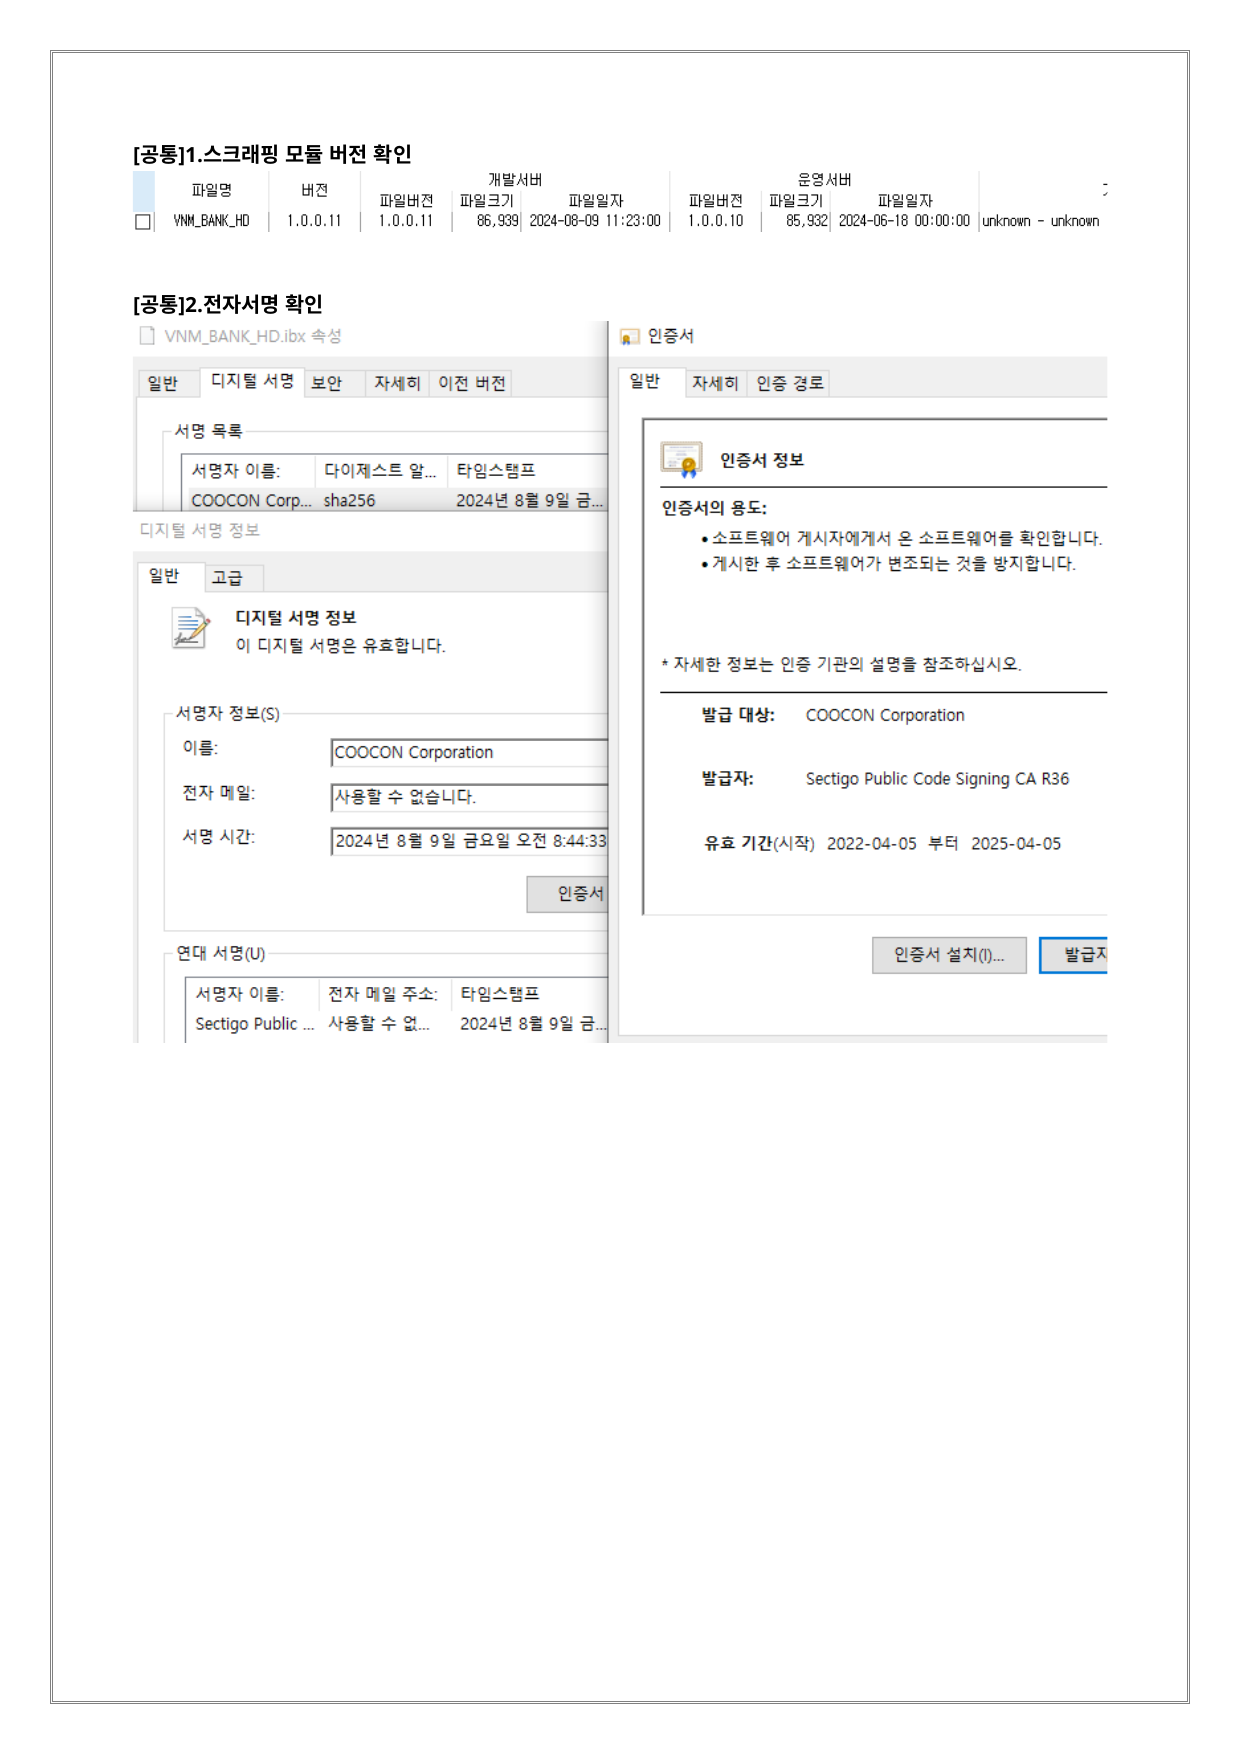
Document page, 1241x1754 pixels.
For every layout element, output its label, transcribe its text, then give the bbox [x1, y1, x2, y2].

text [공통]1.스크래핑 모듈 버전 확인 [133, 134, 1107, 171]
picture [132, 321, 1108, 1043]
text [공통]2.전자서명 확인 [133, 284, 1107, 321]
picture [132, 171, 1108, 232]
